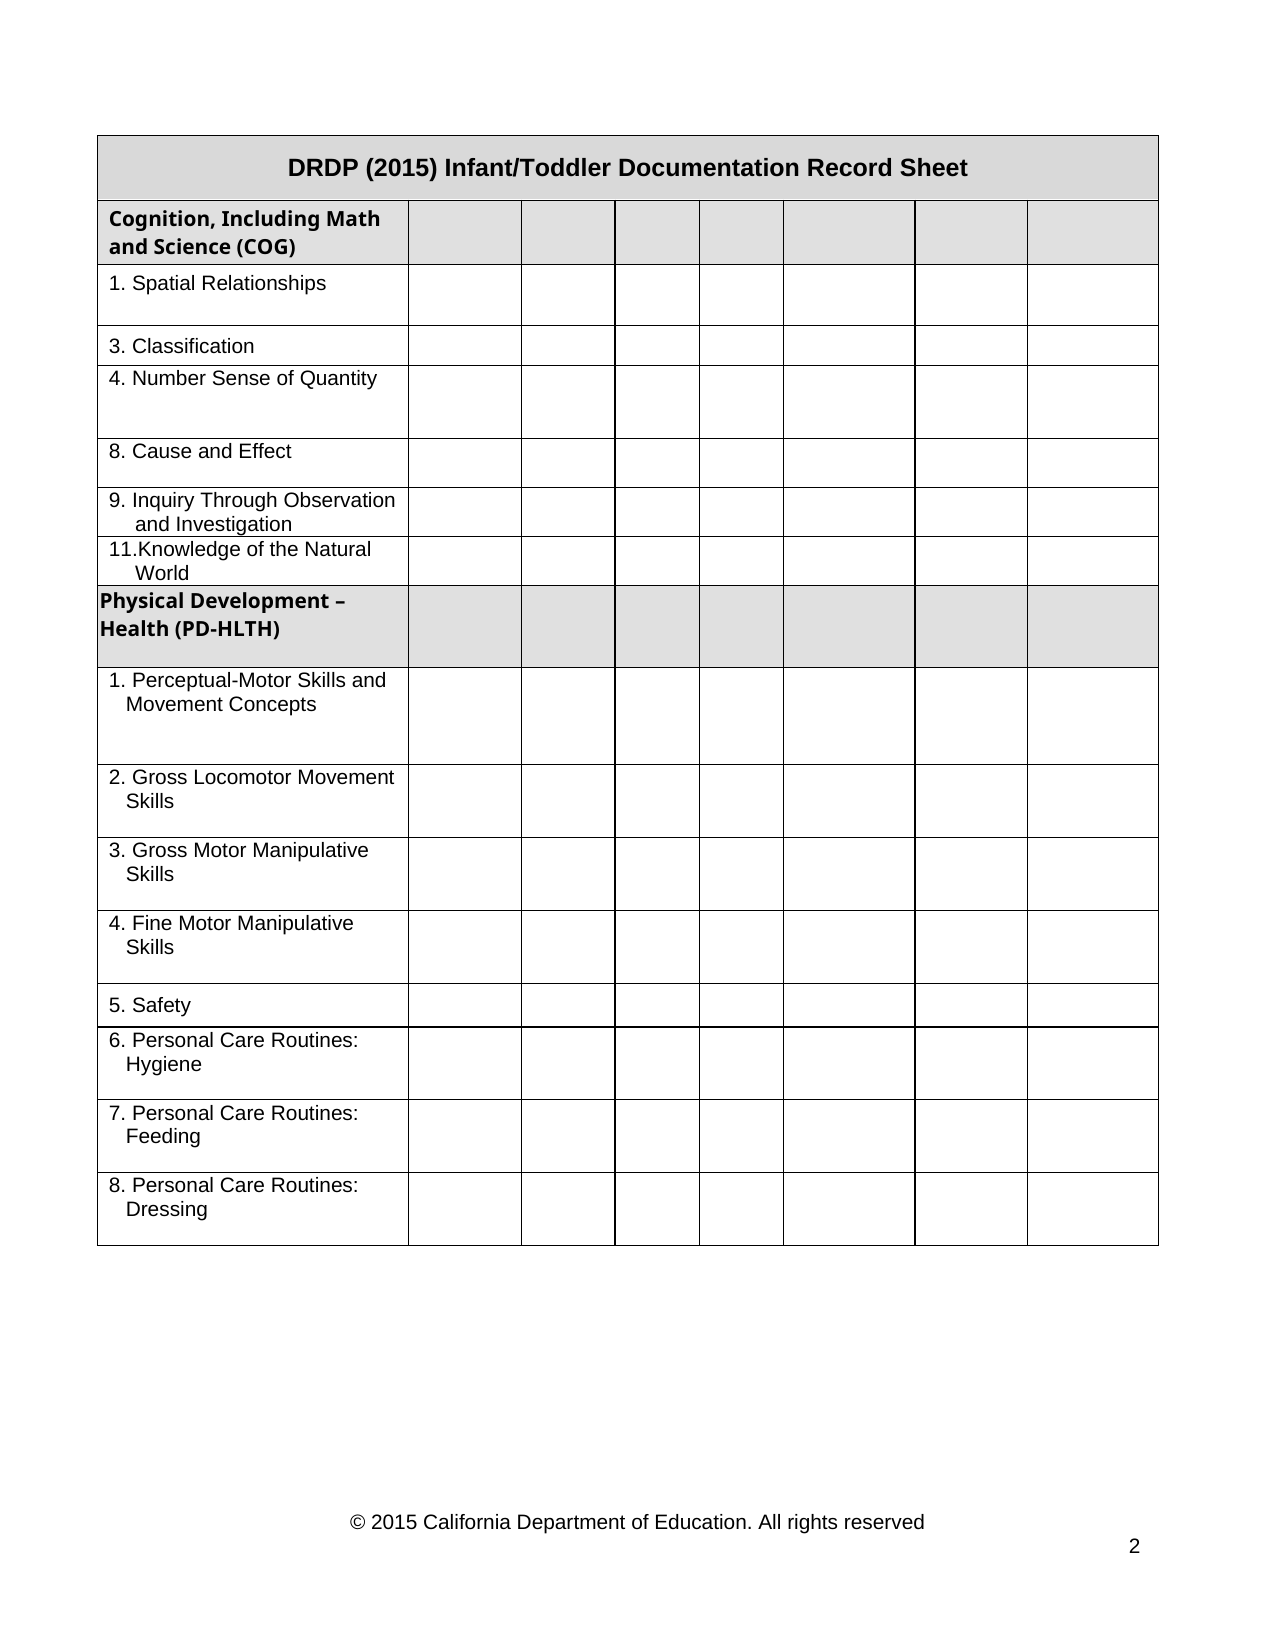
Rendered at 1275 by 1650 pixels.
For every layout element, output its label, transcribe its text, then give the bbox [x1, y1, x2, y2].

table_cell 6. Personal Care Routines: Hygiene [98, 1028, 408, 1099]
table_cell [1028, 586, 1158, 667]
table_cell 4. Number Sense of Quantity [98, 366, 408, 438]
table_cell [916, 326, 1027, 365]
table_cell [1028, 201, 1158, 264]
table_cell [700, 1028, 783, 1099]
table_cell [1028, 765, 1158, 837]
table_cell [409, 537, 521, 585]
table_cell [522, 1173, 614, 1245]
table_cell [916, 586, 1027, 667]
table_cell Physical Development – Health (PD-HLTH) [98, 586, 408, 667]
table_cell [522, 1028, 614, 1099]
table_cell [522, 537, 614, 585]
table_cell [1028, 439, 1158, 487]
table_cell [409, 326, 521, 365]
table_cell [1028, 984, 1158, 1026]
table_cell 4. Fine Motor Manipulative Skills [98, 911, 408, 982]
table_cell [409, 201, 521, 264]
table_cell [616, 488, 699, 536]
table_cell [1028, 911, 1158, 982]
table_cell [916, 765, 1027, 837]
table_cell [616, 984, 699, 1026]
table_cell [616, 765, 699, 837]
table_cell [916, 1100, 1027, 1172]
table_cell [522, 366, 614, 438]
table_cell [784, 1028, 914, 1099]
table_cell [616, 911, 699, 982]
table_cell [700, 911, 783, 982]
table_cell [1028, 1028, 1158, 1099]
table_cell [1028, 488, 1158, 536]
table_cell [522, 201, 614, 264]
table_cell [409, 765, 521, 837]
table_cell [700, 1100, 783, 1172]
table_cell [409, 838, 521, 909]
table_cell [784, 765, 914, 837]
table_cell [1028, 366, 1158, 438]
table_cell [1028, 537, 1158, 585]
table_cell [409, 1028, 521, 1099]
table_cell [522, 265, 614, 325]
table_cell [916, 201, 1027, 264]
table_cell [784, 911, 914, 982]
table_cell 5. Safety [98, 984, 408, 1026]
table_cell [616, 439, 699, 487]
table_cell 9. Inquiry Through Observation and Investigation [98, 488, 408, 536]
table_cell [784, 488, 914, 536]
table_cell [409, 1100, 521, 1172]
table_cell [522, 488, 614, 536]
table_cell Cognition, Including Math and Science (COG) [98, 201, 408, 264]
table_cell [916, 911, 1027, 982]
table_cell [784, 984, 914, 1026]
table_cell [522, 1100, 614, 1172]
table_cell [700, 201, 783, 264]
table_cell [700, 1173, 783, 1245]
table_cell [1028, 1173, 1158, 1245]
table_cell [916, 984, 1027, 1026]
table_cell [522, 765, 614, 837]
table_cell [409, 366, 521, 438]
table_header DRDP (2015) Infant/Toddler Documentation Record Sheet [98, 136, 1158, 199]
table_cell [784, 326, 914, 365]
table_cell [916, 366, 1027, 438]
table_cell [409, 668, 521, 764]
table_cell 2. Gross Locomotor Movement Skills [98, 765, 408, 837]
table_cell [409, 586, 521, 667]
table_cell [616, 668, 699, 764]
table_cell [522, 668, 614, 764]
table_cell [616, 201, 699, 264]
table_cell [700, 984, 783, 1026]
table_cell [616, 326, 699, 365]
table_cell [409, 265, 521, 325]
table_cell [916, 439, 1027, 487]
table_cell [409, 488, 521, 536]
table_cell [784, 366, 914, 438]
table_cell [616, 586, 699, 667]
table_cell [784, 838, 914, 909]
table_cell 8. Cause and Effect [98, 439, 408, 487]
table_cell 11.Knowledge of the Natural World [98, 537, 408, 585]
table_cell [522, 326, 614, 365]
table_cell [784, 439, 914, 487]
table_cell [700, 488, 783, 536]
table_cell 7. Personal Care Routines: Feeding [98, 1100, 408, 1172]
table_cell [522, 838, 614, 909]
table_cell [916, 838, 1027, 909]
table_cell [522, 586, 614, 667]
table_cell [409, 911, 521, 982]
table_cell [916, 1028, 1027, 1099]
table_cell 3. Classification [98, 326, 408, 365]
table_cell [1028, 265, 1158, 325]
table_cell [700, 838, 783, 909]
table_cell 1. Spatial Relationships [98, 265, 408, 325]
table_cell [1028, 838, 1158, 909]
table_cell [1028, 668, 1158, 764]
table_cell 8. Personal Care Routines: Dressing [98, 1173, 408, 1245]
table_cell [784, 265, 914, 325]
table_cell [409, 1173, 521, 1245]
table_cell [616, 1100, 699, 1172]
table_cell [616, 537, 699, 585]
table_cell [784, 1100, 914, 1172]
table_cell [522, 984, 614, 1026]
table_cell [916, 668, 1027, 764]
table_cell [916, 488, 1027, 536]
table_cell [522, 911, 614, 982]
table_cell [784, 537, 914, 585]
table_cell [916, 1173, 1027, 1245]
table_cell [916, 537, 1027, 585]
table_cell [700, 586, 783, 667]
table_cell [522, 439, 614, 487]
table_cell 1. Perceptual-Motor Skills and Movement Concepts [98, 668, 408, 764]
table_cell [1028, 326, 1158, 365]
table_cell [700, 326, 783, 365]
table_cell [616, 1173, 699, 1245]
table_cell [784, 1173, 914, 1245]
table_cell [700, 265, 783, 325]
table_cell [616, 265, 699, 325]
table_cell [616, 366, 699, 438]
table_cell [700, 439, 783, 487]
table_cell [616, 1028, 699, 1099]
table_cell 3. Gross Motor Manipulative Skills [98, 838, 408, 909]
table_cell [409, 984, 521, 1026]
table_cell [409, 439, 521, 487]
table_cell [700, 765, 783, 837]
table_cell [784, 201, 914, 264]
table_cell [784, 668, 914, 764]
table_cell [616, 838, 699, 909]
table_cell [916, 265, 1027, 325]
table_cell [700, 668, 783, 764]
table_cell [700, 366, 783, 438]
table_cell [700, 537, 783, 585]
table_cell [1028, 1100, 1158, 1172]
table_cell [784, 586, 914, 667]
